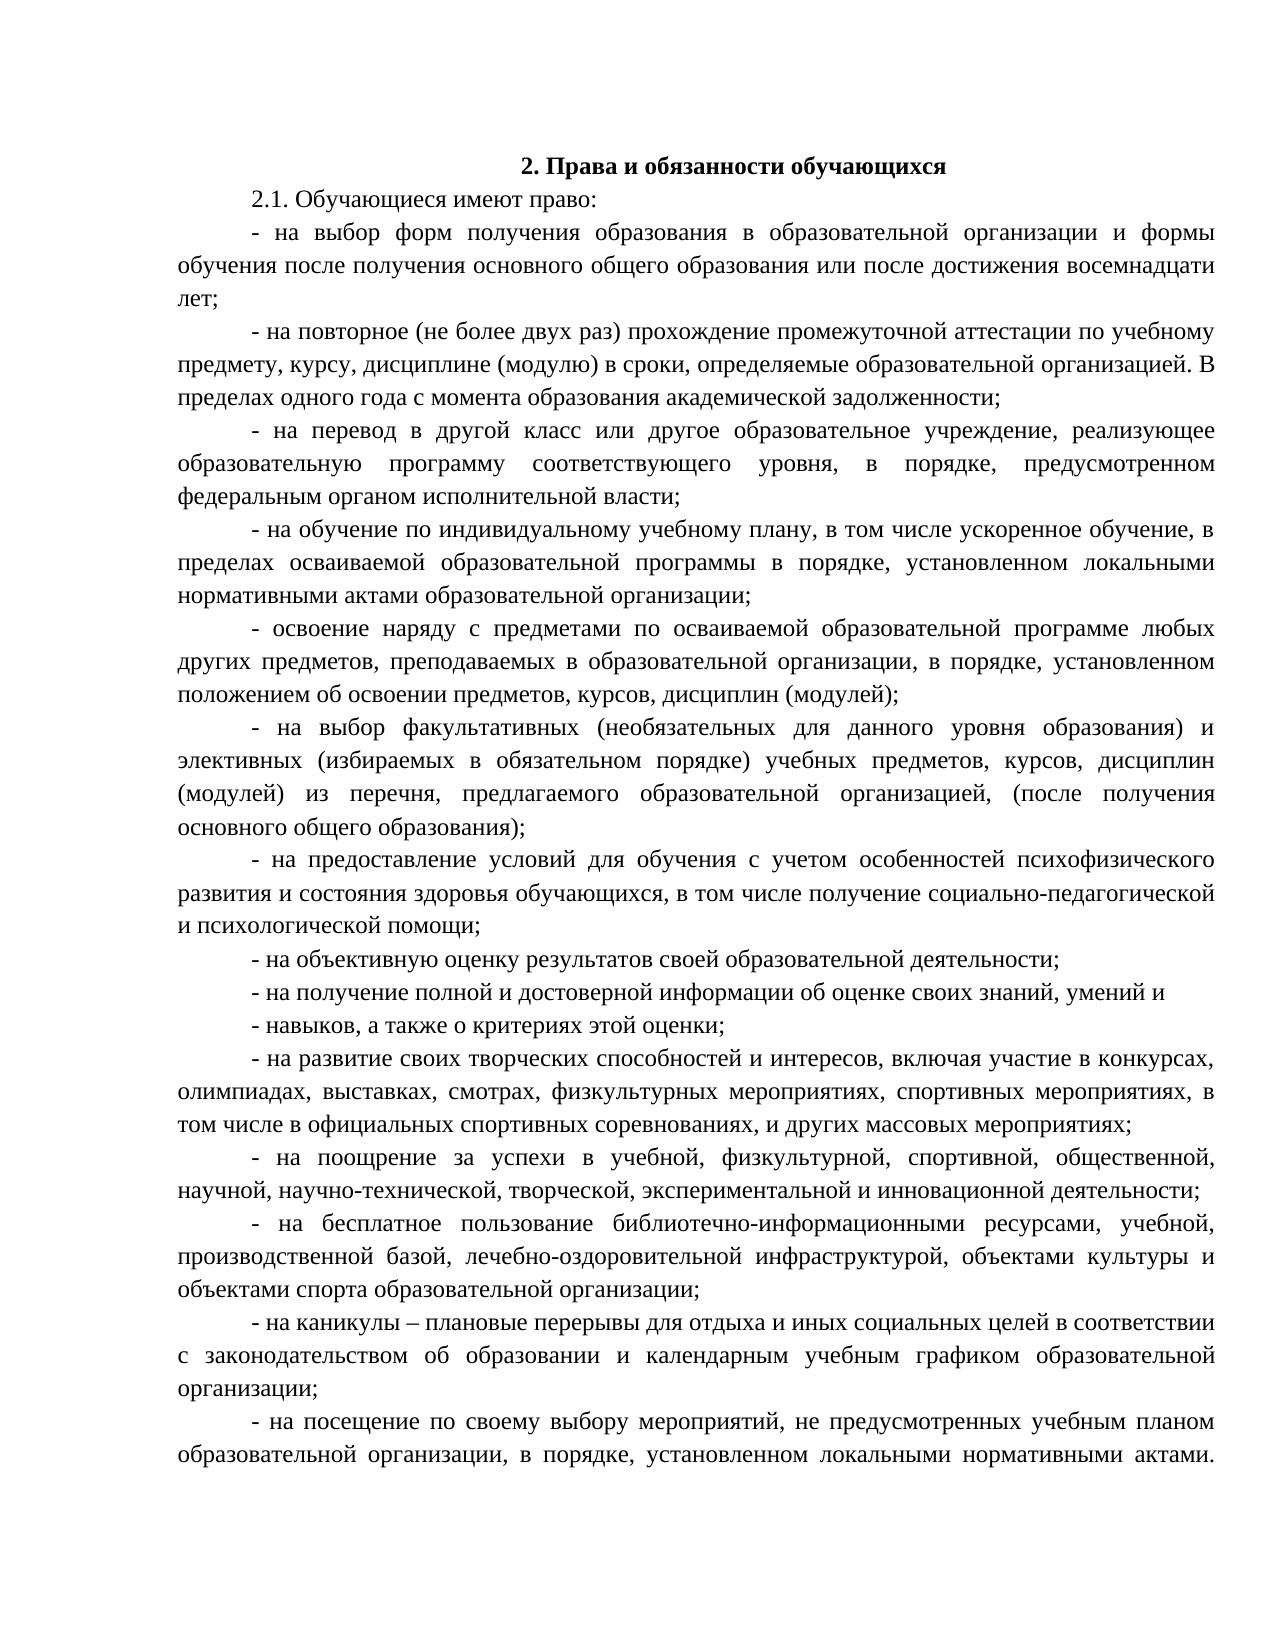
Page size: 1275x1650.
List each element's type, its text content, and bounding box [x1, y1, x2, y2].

text - на повторное (не более двух раз) прохождение промежуточной аттестации по учебному предмету, курсу, дисциплине (модулю) в сроки, определяемые образовательной организацией. В пределах одного года с момента образования академической задолженности; [177, 316, 1216, 411]
text - на предоставление условий для обучения с учетом особенностей психофизического развития и состояния здоровья обучающихся, в том числе получение социально-педагогической и психологической помощи; [177, 844, 1216, 939]
text - на обучение по индивидуальному учебному плану, в том числе ускоренное обучение, в пределах осваиваемой образовательной программы в порядке, установленном локальными нормативными актами образовательной организации; [177, 514, 1216, 609]
text - на получение полной и достоверной информации об оценке своих знаний, умений и [177, 977, 1216, 1005]
text - на развитие своих творческих способностей и интересов, включая участие в конкурсах, олимпиадах, выставках, смотрах, физкультурных мероприятиях, спортивных мероприятиях, в том числе в официальных спортивных соревнованиях, и других массовых мероприятиях; [177, 1043, 1216, 1137]
text 2. Права и обязанности обучающихся [177, 151, 1216, 180]
text - на каникулы – плановые перерывы для отдыха и иных социальных целей в соответствии с законодательством об образовании и календарным учебным графиком образовательной организации; [177, 1307, 1216, 1402]
text - на перевод в другой класс или другое образовательное учреждение, реализующее образовательную программу соответствующего уровня, в порядке, предусмотренном федеральным органом исполнительной власти; [177, 415, 1216, 510]
text - на объективную оценку результатов своей образовательной деятельности; [177, 944, 1216, 972]
text - навыков, а также о критериях этой оценки; [177, 1010, 1216, 1038]
text 2.1. Обучающиеся имеют право: [177, 184, 1216, 213]
text - на выбор факультативных (необязательных для данного уровня образования) и элективных (избираемых в обязательном порядке) учебных предметов, курсов, дисциплин (модулей) из перечня, предлагаемого образовательной организацией, (после получения основного общего образования); [177, 712, 1216, 840]
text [177, 1406, 1216, 1468]
text - на бесплатное пользование библиотечно-информационными ресурсами, учебной, производственной базой, лечебно-оздоровительной инфраструктурой, объектами культуры и объектами спорта образовательной организации; [177, 1208, 1216, 1303]
text - на выбор форм получения образования в образовательной организации и формы обучения после получения основного общего образования или после достижения восемнадцати лет; [177, 217, 1216, 312]
text - на поощрение за успехи в учебной, физкультурной, спортивной, общественной, научной, научно-технической, творческой, экспериментальной и инновационной деятельности; [177, 1142, 1216, 1203]
text - освоение наряду с предметами по осваиваемой образовательной программе любых других предметов, преподаваемых в образовательной организации, в порядке, установленном положением об освоении предметов, курсов, дисциплин (модулей); [177, 613, 1216, 708]
